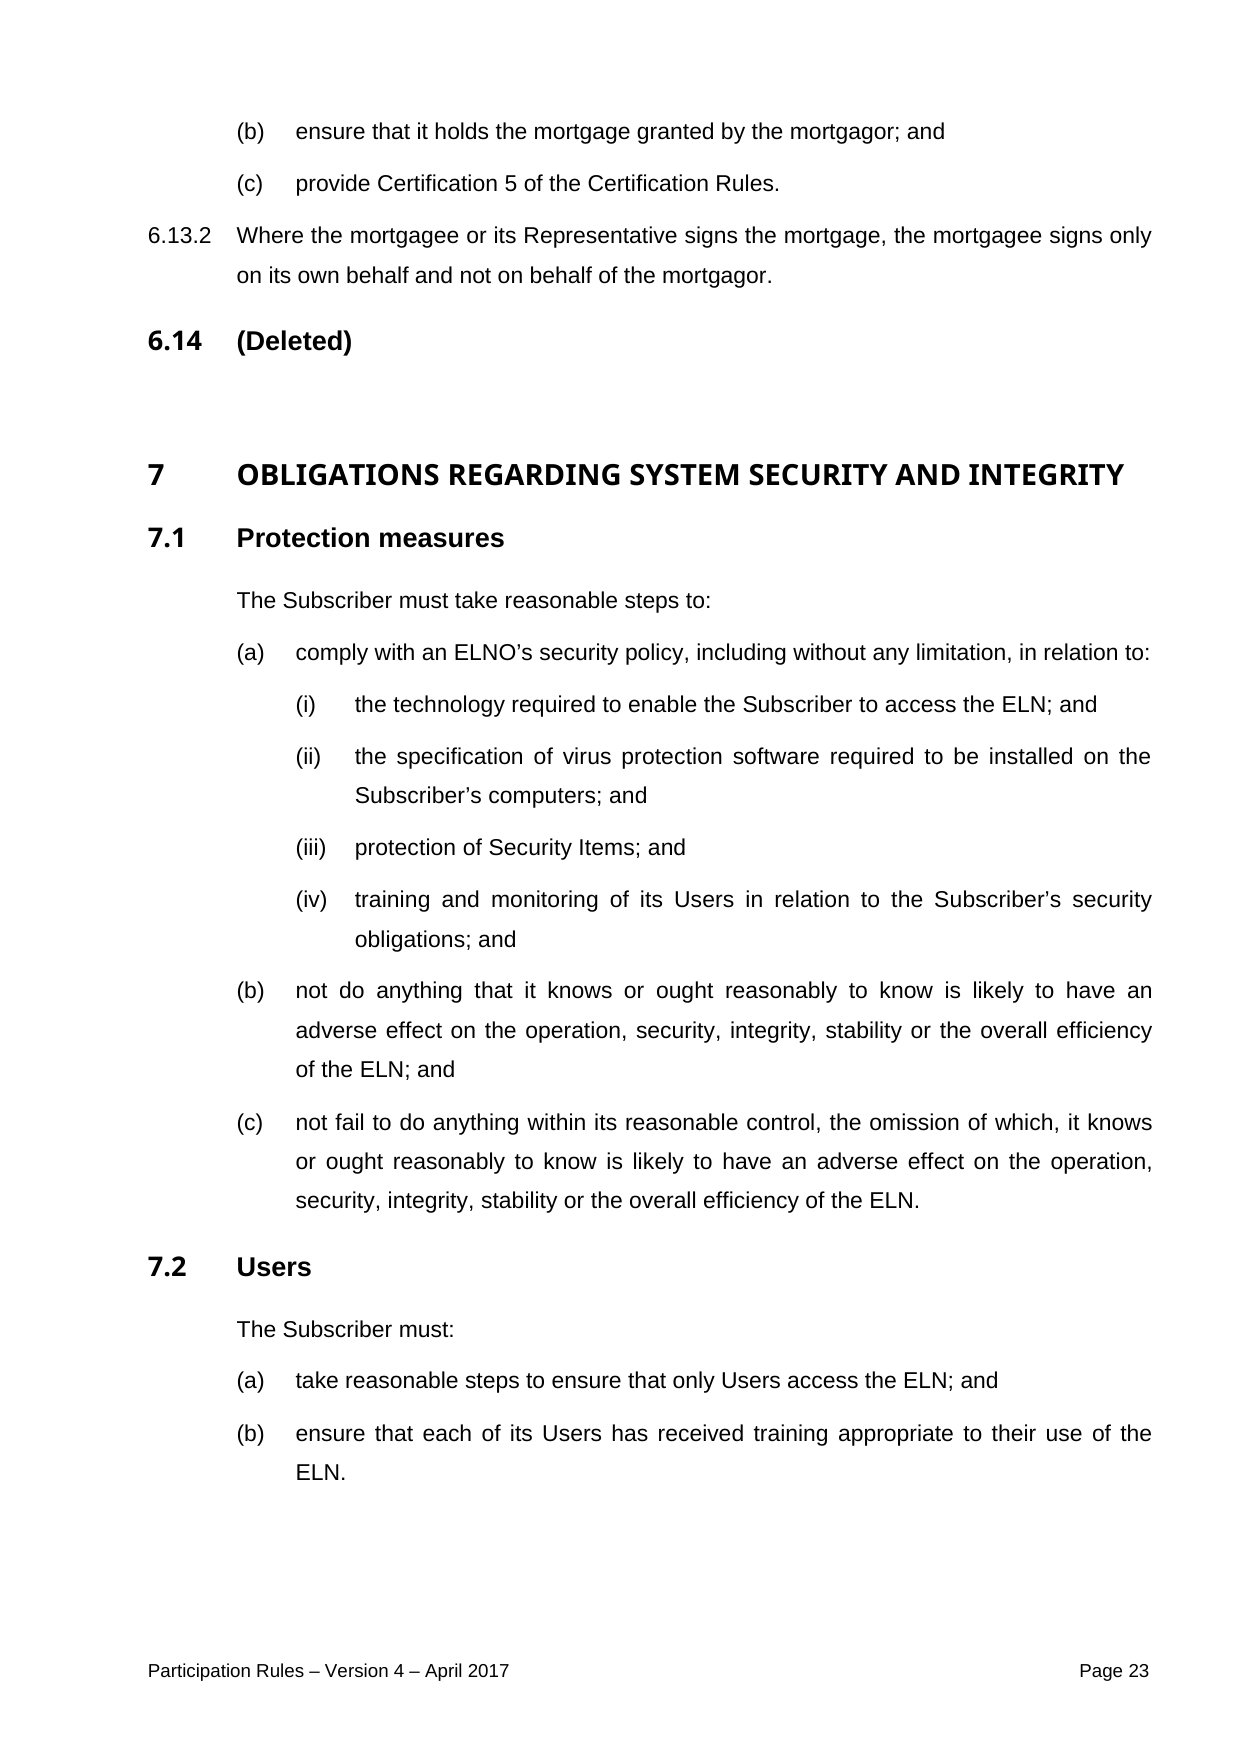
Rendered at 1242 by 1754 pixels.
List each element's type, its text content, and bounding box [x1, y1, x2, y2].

list ensure that each of its Users has received training appropriate to their use of the ELN. [236, 1419, 1153, 1485]
list the technology required to enable the Subscriber to access the ELN; and [295, 691, 1153, 717]
list the specification of virus protection software required to be installed on the Subscriber’s computers; and [295, 743, 1153, 808]
text The Subscriber must take reasonable steps to: [236, 587, 1153, 613]
list provide Certification 5 of the Certification Rules. [236, 170, 1153, 196]
subtitle Obligations Regarding System Security and Integrity [148, 454, 1153, 494]
subtitle Users [148, 1248, 1153, 1284]
list not fail to do anything within its reasonable control, the omission of which, it knows or ought reasonably to know is likely to have an adverse effect on the operation, security, integrity, stability or the overall efficiency of the ELN. [236, 1108, 1153, 1214]
list not do anything that it knows or ought reasonably to know is likely to have an adverse effect on the operation, security, integrity, stability or the overall efficiency of the ELN; and [236, 977, 1153, 1083]
list ensure that it holds the mortgage granted by the mortgagor; and [236, 118, 1153, 144]
list comply with an ELNO’s security policy, including without any limitation, in relation to: [236, 639, 1153, 665]
subtitle Protection measures [148, 519, 1153, 556]
list take reasonable steps to ensure that only Users access the ELN; and [236, 1367, 1153, 1394]
list training and monitoring of its Users in relation to the Subscriber’s security obligations; and [295, 886, 1153, 952]
text The Subscriber must: [236, 1316, 1153, 1342]
subtitle Where the mortgagee or its Representative signs the mortgage, the mortgagee signs only on its own behalf and not on behalf of the mortgagor. [148, 222, 1153, 288]
subtitle (Deleted) [148, 322, 1153, 359]
list protection of Security Items; and [295, 834, 1153, 860]
